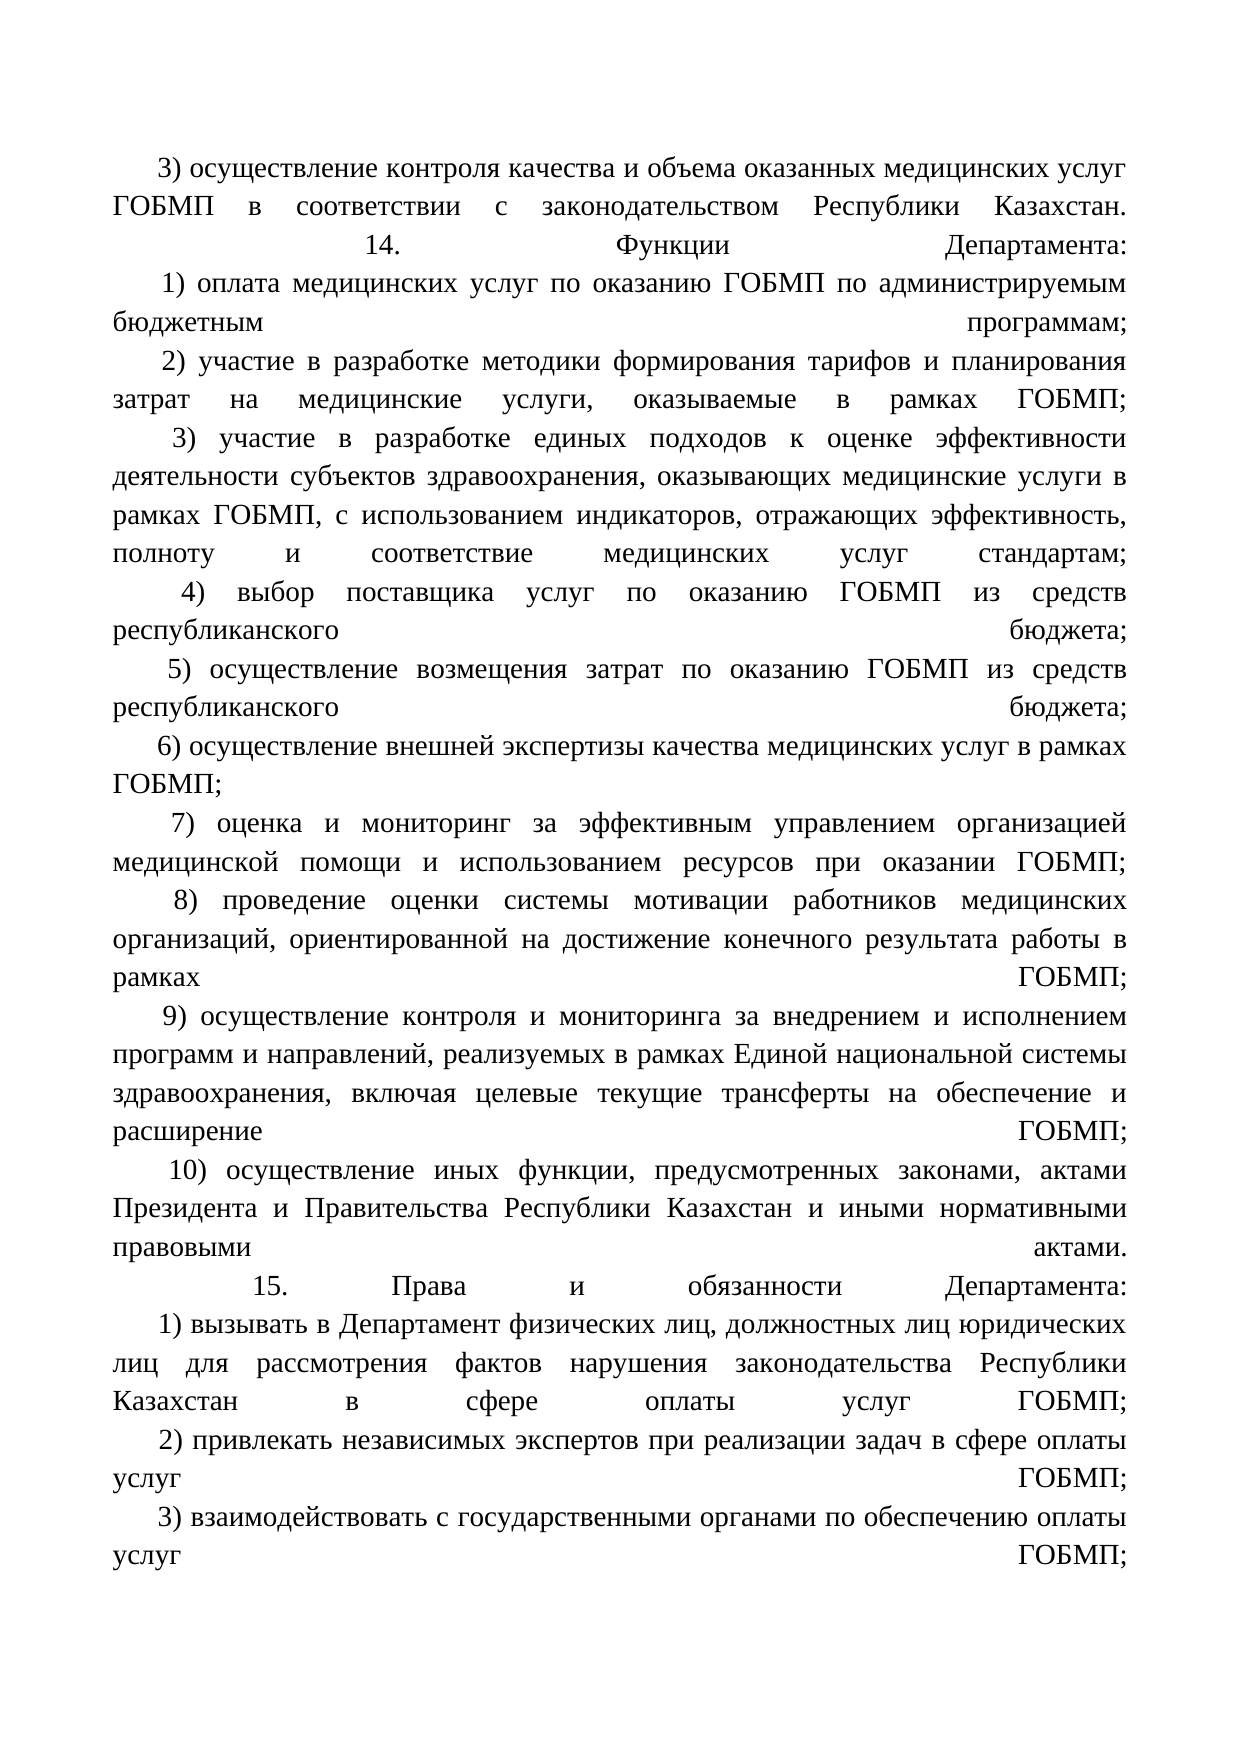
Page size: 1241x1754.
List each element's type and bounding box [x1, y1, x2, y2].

text [112, 150, 1128, 1571]
